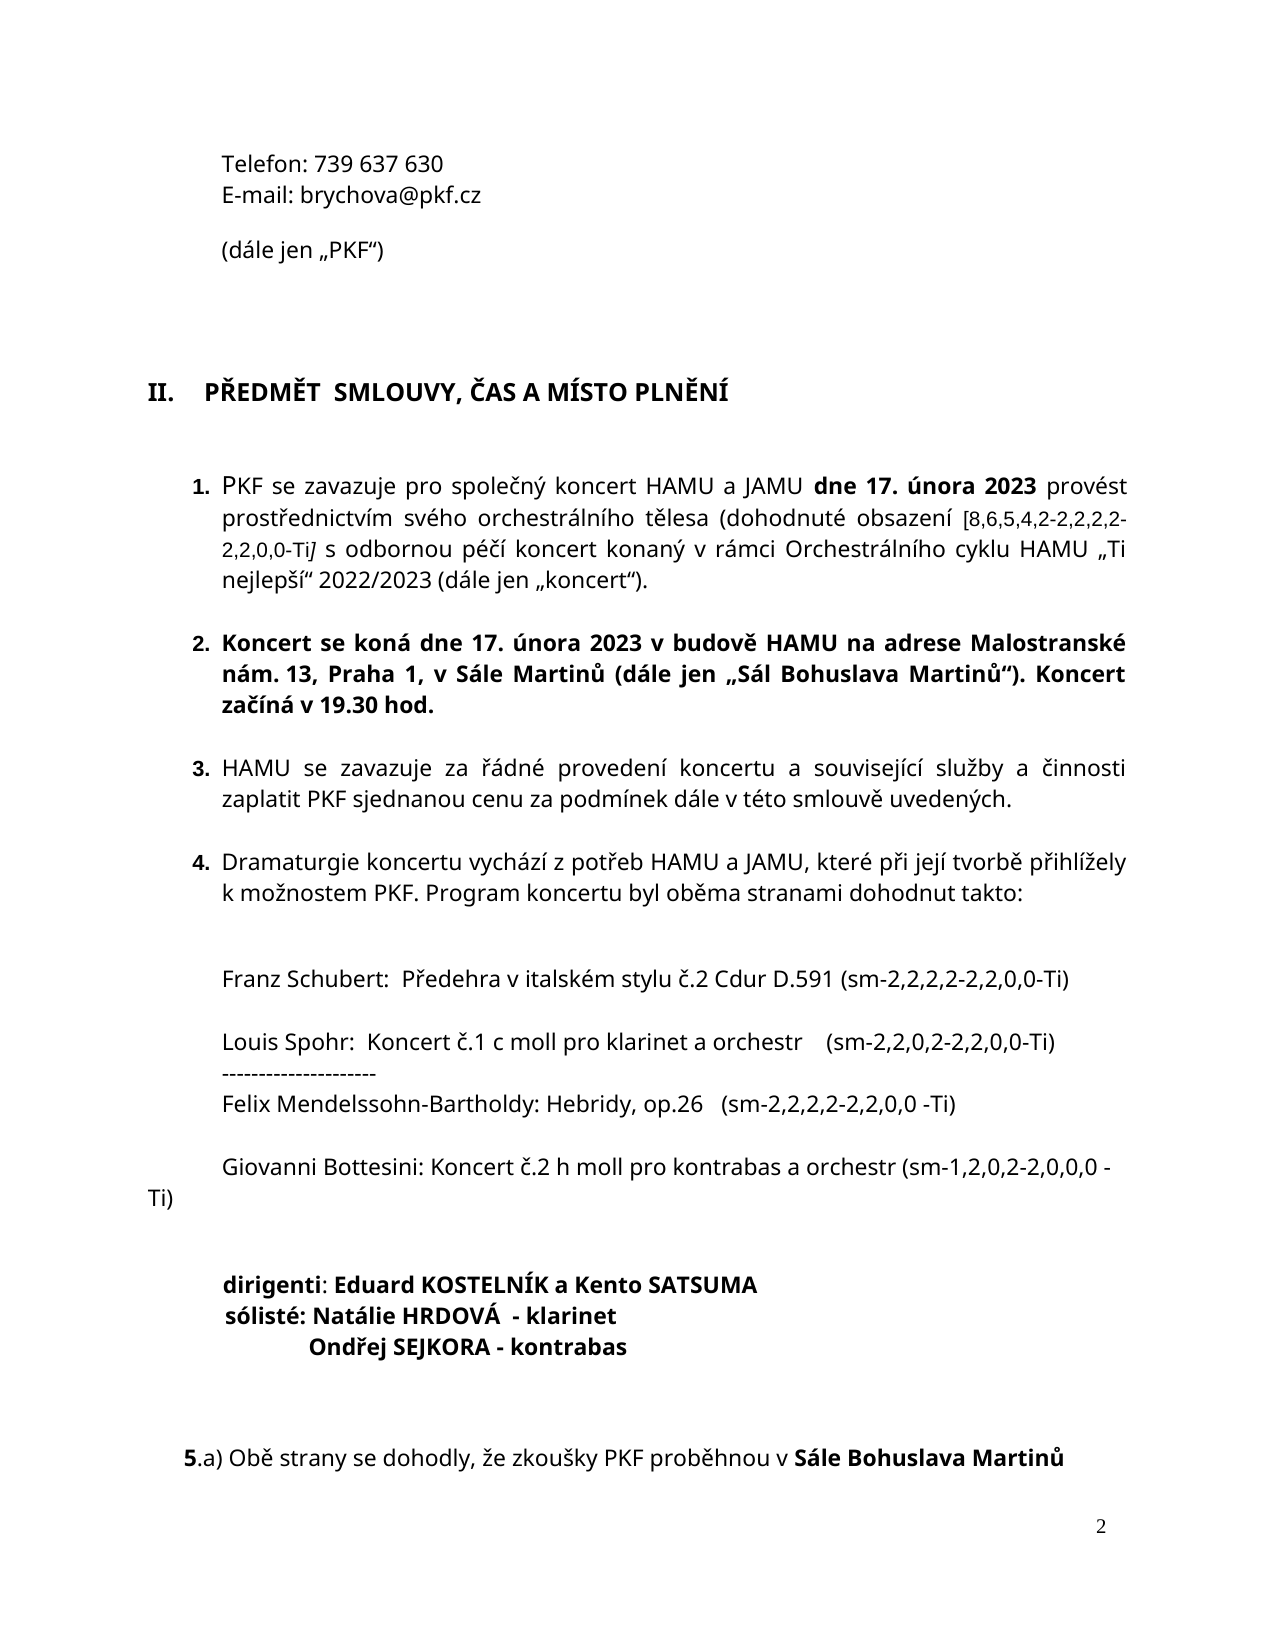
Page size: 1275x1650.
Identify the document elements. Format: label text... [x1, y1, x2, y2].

text (dále jen „PKF“) [148, 234, 1127, 266]
text E-mail: brychova@pkf.cz [148, 179, 1127, 210]
list HAMU se zavazuje za řádné provedení koncertu a související služby a činnosti zaplatit PKF sjednanou cenu za podmínek dále v této smlouvě uvedených. [192, 752, 1127, 814]
text sólisté: Natálie HRDOVÁ - klarinet [148, 1300, 1127, 1331]
text --------------------- [148, 1057, 1127, 1088]
list Koncert se koná dne 17. února 2023 v budově HAMU na adrese Malostranské nám. 13, Praha 1, v Sále Martinů (dále jen „Sál Bohuslava Martinů“). Koncert začíná v 19.30 hod. [192, 627, 1127, 721]
text Franz Schubert: Předehra v italském stylu č.2 Cdur D.591 (sm-2,2,2,2-2,2,0,0-Ti) [148, 963, 1127, 1026]
list Dramaturgie koncertu vychází z potřeb HAMU a JAMU, které při její tvorbě přihlížely k možnostem PKF. Program koncertu byl oběma stranami dohodnut takto: [192, 846, 1127, 908]
text dirigenti: Eduard KOSTELNÍK a Kento SATSUMA [148, 1269, 1127, 1300]
text Telefon: 739 637 630 [148, 148, 1127, 179]
text Ondřej SEJKORA - kontrabas [148, 1331, 1127, 1362]
text Giovanni Bottesini: Koncert č.2 h moll pro kontrabas a orchestr (sm-1,2,0,2-2,0,0,0 -Ti) [148, 1151, 1127, 1213]
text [148, 1442, 1127, 1473]
text II. PŘEDMĚT SMLOUVY, ČAS A MÍSTO PLNĚNÍ [148, 374, 1127, 409]
text Louis Spohr: Koncert č.1 c moll pro klarinet a orchestr (sm-2,2,0,2-2,2,0,0-Ti) [148, 1026, 1127, 1057]
list PKF se zavazuje pro společný koncert HAMU a JAMU dne 17. února 2023 provést prostřednictvím svého orchestrálního tělesa (dohodnuté obsazení [8,6,5,4,2-2,2,2,2-2,2,0,0-Ti] s odbornou péčí koncert konaný v rámci Orchestrálního cyklu HAMU „Ti nejlepší“ 2022/2023 (dále jen „koncert“). [192, 468, 1127, 596]
text Felix Mendelssohn-Bartholdy: Hebridy, op.26 (sm-2,2,2,2-2,2,0,0 -Ti) [148, 1088, 1127, 1119]
